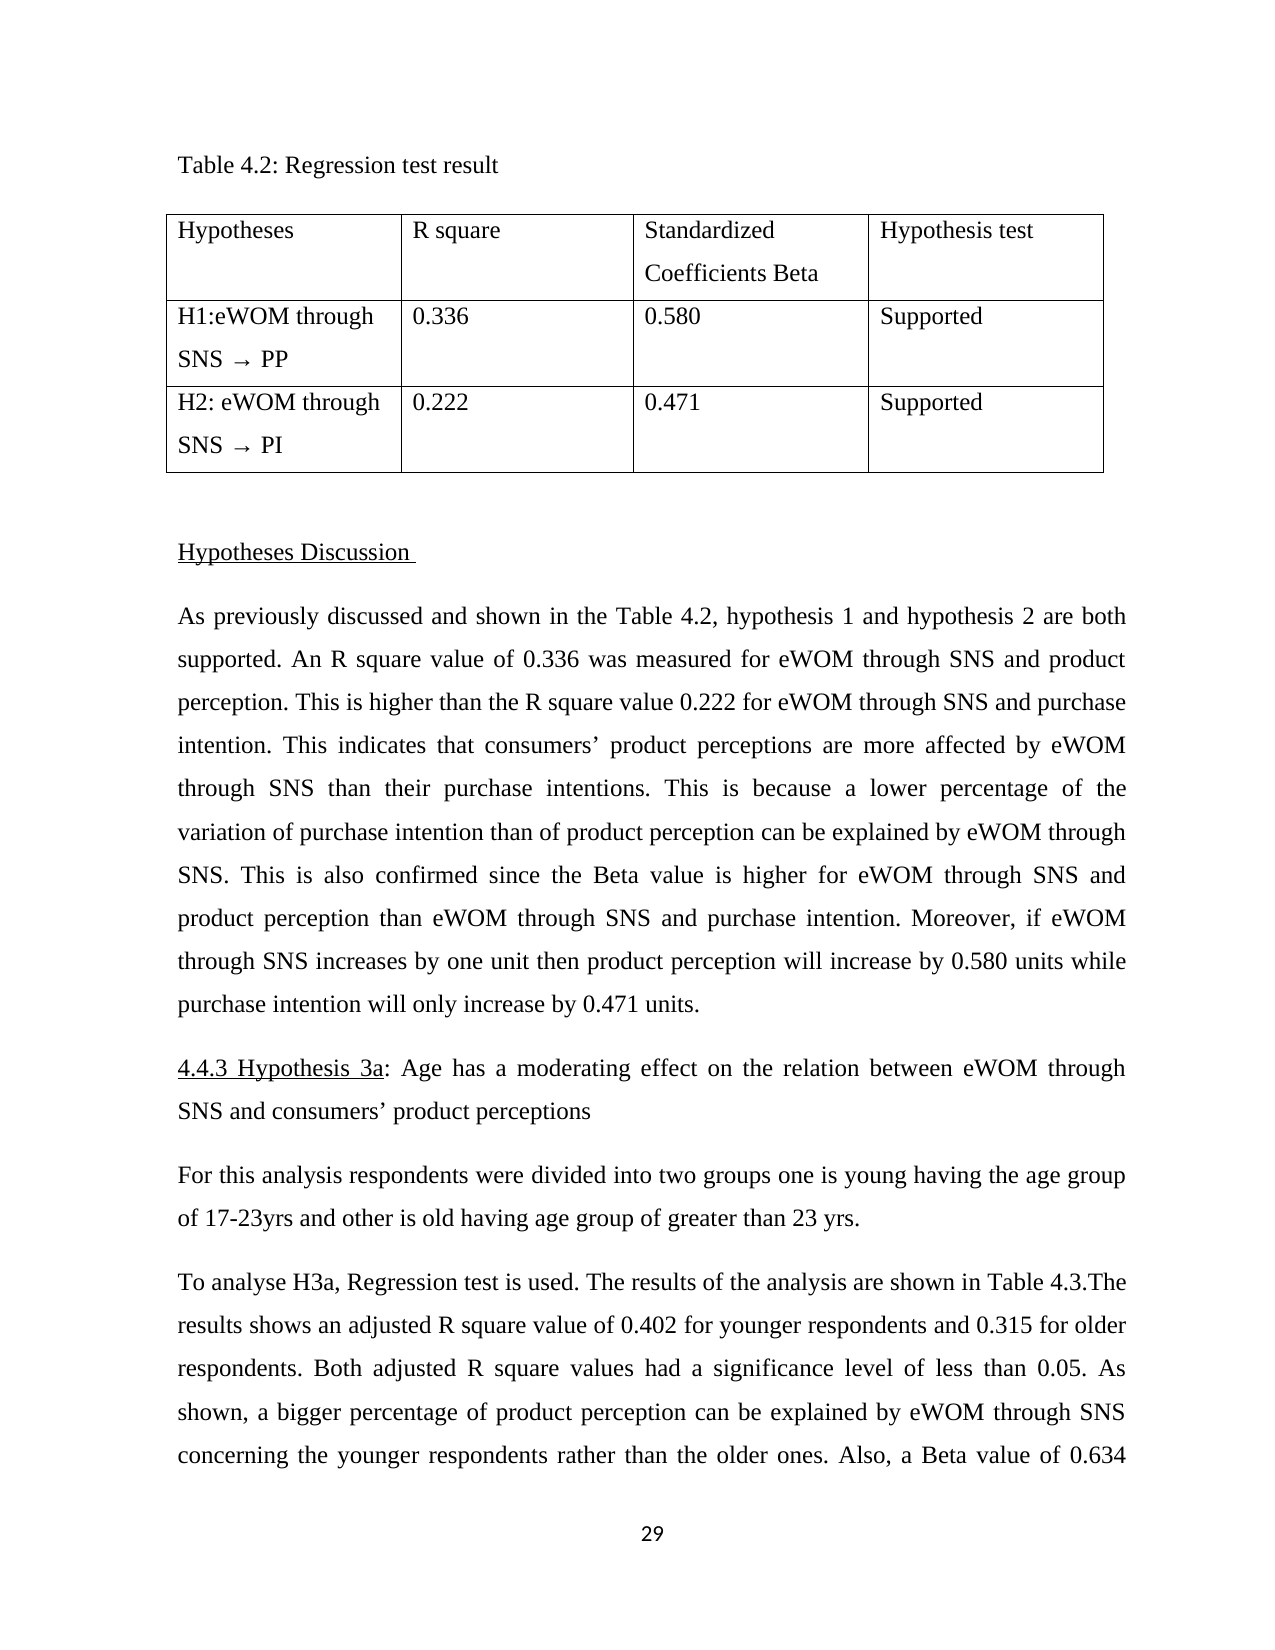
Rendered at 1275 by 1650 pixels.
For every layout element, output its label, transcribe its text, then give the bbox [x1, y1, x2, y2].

table_header Hypothesis test [869, 215, 1103, 300]
text For this analysis respondents were divided into two groups one is young having the age group of 17-23yrs and other is old having age group of greater than 23 yrs. [177, 1160, 1127, 1232]
table_cell H2: eWOM through SNS → PI [167, 387, 401, 472]
text As previously discussed and shown in the Table 4.2, hypothesis 1 and hypothesis 2 are both supported. An R square value of 0.336 was measured for eWOM through SNS and product perception. This is higher than the R square value 0.222 for eWOM through SNS and purchase intention. This indicates that consumers’ product perceptions are more affected by eWOM through SNS than their purchase intentions. This is because a lower percentage of the variation of purchase intention than of product perception can be explained by eWOM through SNS. This is also confirmed since the Beta value is higher for eWOM through SNS and product perception than eWOM through SNS and purchase intention. Moreover, if eWOM through SNS increases by one unit then product perception will increase by 0.580 units while purchase intention will only increase by 0.471 units. [177, 601, 1127, 1018]
table_header Hypotheses [167, 215, 401, 300]
table_cell Supported [869, 387, 1103, 472]
table_cell 0.336 [402, 301, 633, 386]
table_cell 0.471 [634, 387, 868, 472]
table_cell H1:eWOM through SNS → PP [167, 301, 401, 386]
table_header R square [402, 215, 633, 300]
table_cell 0.580 [634, 301, 868, 386]
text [177, 1267, 1127, 1468]
text Hypotheses Discussion [177, 537, 1127, 566]
text 4.4.3 Hypothesis 3a: Age has a moderating effect on the relation between eWOM through SNS and consumers’ product perceptions [177, 1053, 1127, 1125]
table_cell Supported [869, 301, 1103, 386]
table_header Standardized Coefficients Beta [634, 215, 868, 300]
table_cell 0.222 [402, 387, 633, 472]
text Table 4.2: Regression test result [177, 150, 1127, 179]
